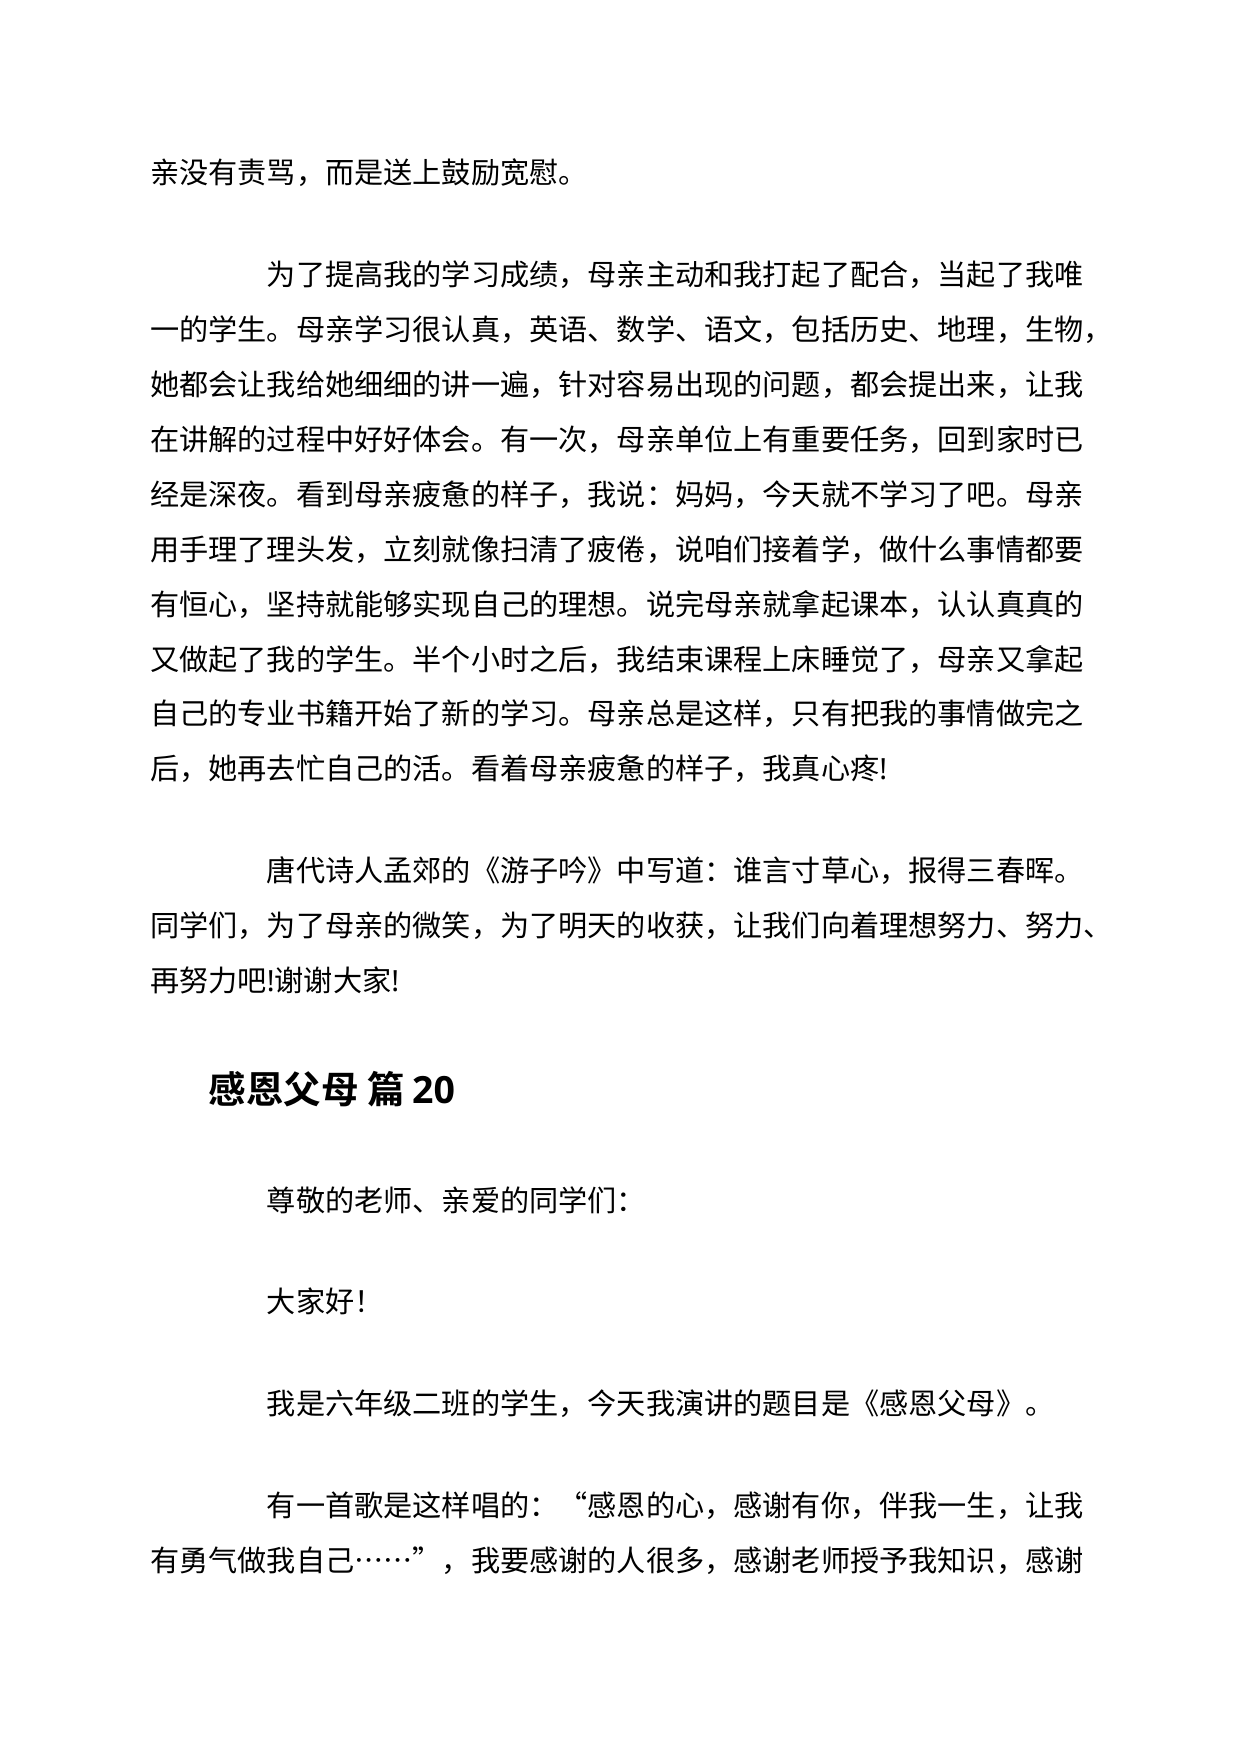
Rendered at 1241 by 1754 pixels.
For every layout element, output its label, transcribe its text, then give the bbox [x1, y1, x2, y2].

text 为了提高我的学习成绩，母亲主动和我打起了配合，当起了我唯一的学生。母亲学习很认真，英语、数学、语文，包括历史、地理，生物，她都会让我给她细细的讲一遍，针对容易出现的问题，都会提出来，让我在讲解的过程中好好体会。有一次，母亲单位上有重要任务，回到家时已经是深夜。看到母亲疲惫的样子，我说：妈妈，今天就不学习了吧。母亲用手理了理头发，立刻就像扫清了疲倦，说咱们接着学，做什么事情都要有恒心，坚持就能够实现自己的理想。说完母亲就拿起课本，认认真真的又做起了我的学生。半个小时之后，我结束课程上床睡觉了，母亲又拿起自己的专业书籍开始了新的学习。母亲总是这样，只有把我的事情做完之后，她再去忙自己的活。看着母亲疲惫的样子，我真心疼! [150, 252, 1090, 788]
text 大家好！ [150, 1279, 1090, 1321]
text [150, 150, 1090, 192]
text 感恩父母 篇20 [150, 1059, 1090, 1114]
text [150, 1482, 1090, 1580]
text 唐代诗人孟郊的《游子吟》中写道：谁言寸草心，报得三春晖。同学们，为了母亲的微笑，为了明天的收获，让我们向着理想努力、努力、再努力吧!谢谢大家! [150, 848, 1090, 1000]
text 尊敬的老师、亲爱的同学们： [150, 1177, 1090, 1219]
text 我是六年级二班的学生，今天我演讲的题目是《感恩父母》。 [150, 1381, 1090, 1423]
